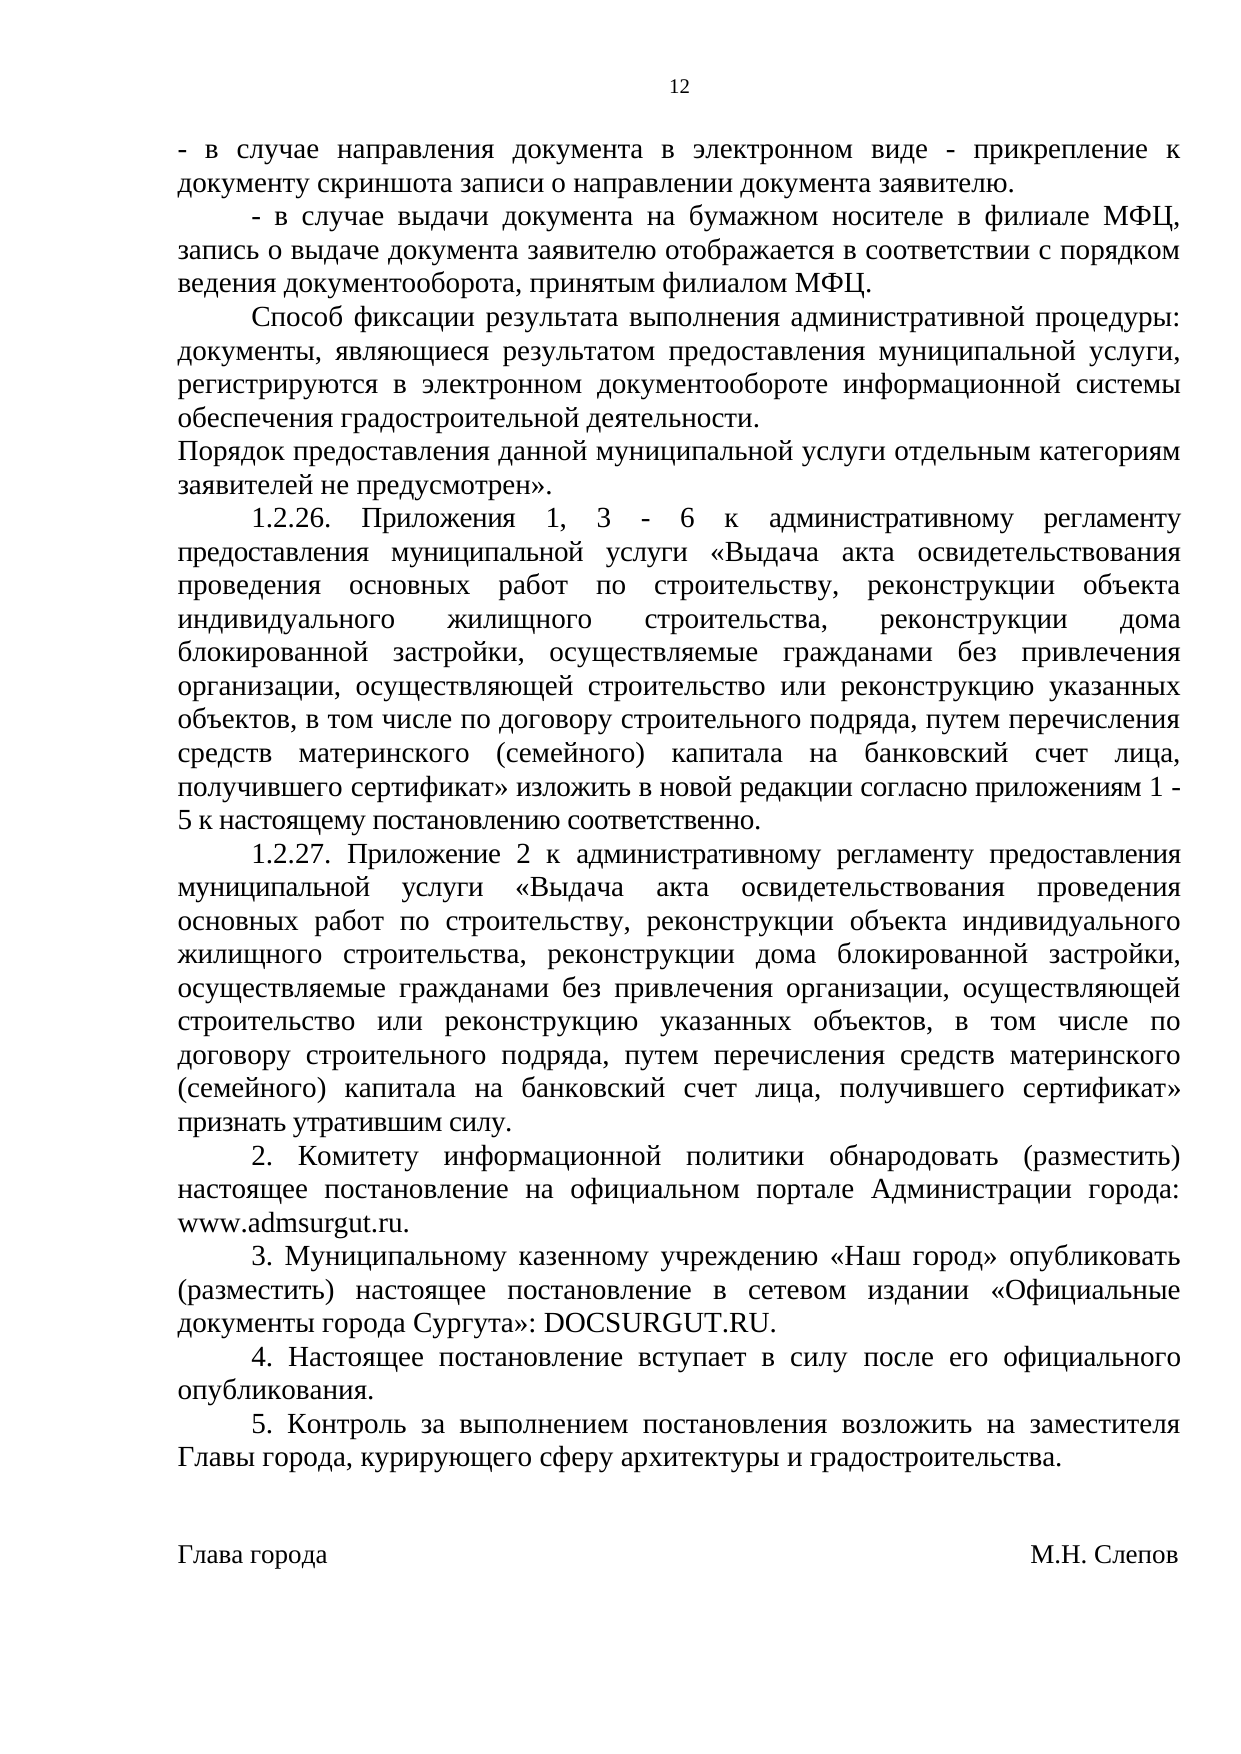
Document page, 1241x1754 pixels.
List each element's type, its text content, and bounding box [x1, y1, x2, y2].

text 4. Настоящее постановление вступает в силу после его официального опубликования. [177, 1339, 1181, 1406]
text 1.2.27. Приложение 2 к административному регламенту предоставления муниципальной услуги «Выдача акта освидетельствования проведения основных работ по строительству, реконструкции объекта индивидуального жилищного строительства, реконструкции дома блокированной застройки, осуществляемые гражданами без привлечения организации, осуществляющей строительство или реконструкцию указанных объектов, в том числе по договору строительного подряда, путем перечисления средств материнского (семейного) капитала на банковский счет лица, получившего сертификат» признать утратившим силу. [177, 836, 1181, 1138]
text 1.2.26. Приложения 1, 3 - 6 к административному регламенту предоставления муниципальной услуги «Выдача акта освидетельствования проведения основных работ по строительству, реконструкции объекта индивидуального жилищного строительства, реконструкции дома блокированной застройки, осуществляемые гражданами без привлечения организации, осуществляющей строительство или реконструкцию указанных объектов, в том числе по договору строительного подряда, путем перечисления средств материнского (семейного) капитала на банковский счет лица, получившего сертификат» изложить в новой редакции согласно приложениям 1 - 5 к настоящему постановлению соответственно. [177, 500, 1181, 836]
text Порядок предоставления данной муниципальной услуги отдельным категориям заявителей не предусмотрен». [177, 433, 1181, 500]
text - в случае направления документа в электронном виде - прикрепление к документу скриншота записи о направлении документа заявителю. [177, 131, 1181, 198]
text Способ фиксации результата выполнения административной процедуры: документы, являющиеся результатом предоставления муниципальной услуги, регистрируются в электронном документообороте информационной системы обеспечения градостроительной деятельности. [177, 299, 1181, 433]
text - в случае выдачи документа на бумажном носителе в филиале МФЦ, запись о выдаче документа заявителю отображается в соответствии с порядком ведения документооборота, принятым филиалом МФЦ. [177, 198, 1181, 299]
text 2. Комитету информационной политики обнародовать (разместить) настоящее постановление на официальном портале Администрации города: www.admsurgut.ru. [177, 1138, 1181, 1238]
text 3. Муниципальному казенному учреждению «Наш город» опубликовать (разместить) настоящее постановление в сетевом издании «Официальные документы города Сургута»: DOCSURGUT.RU. [177, 1238, 1181, 1339]
text Глава города М.Н. Слепов [177, 1538, 1181, 1569]
text 5. Контроль за выполнением постановления возложить на заместителя Главы города, курирующего сферу архитектуры и градостроительства. [177, 1406, 1181, 1473]
